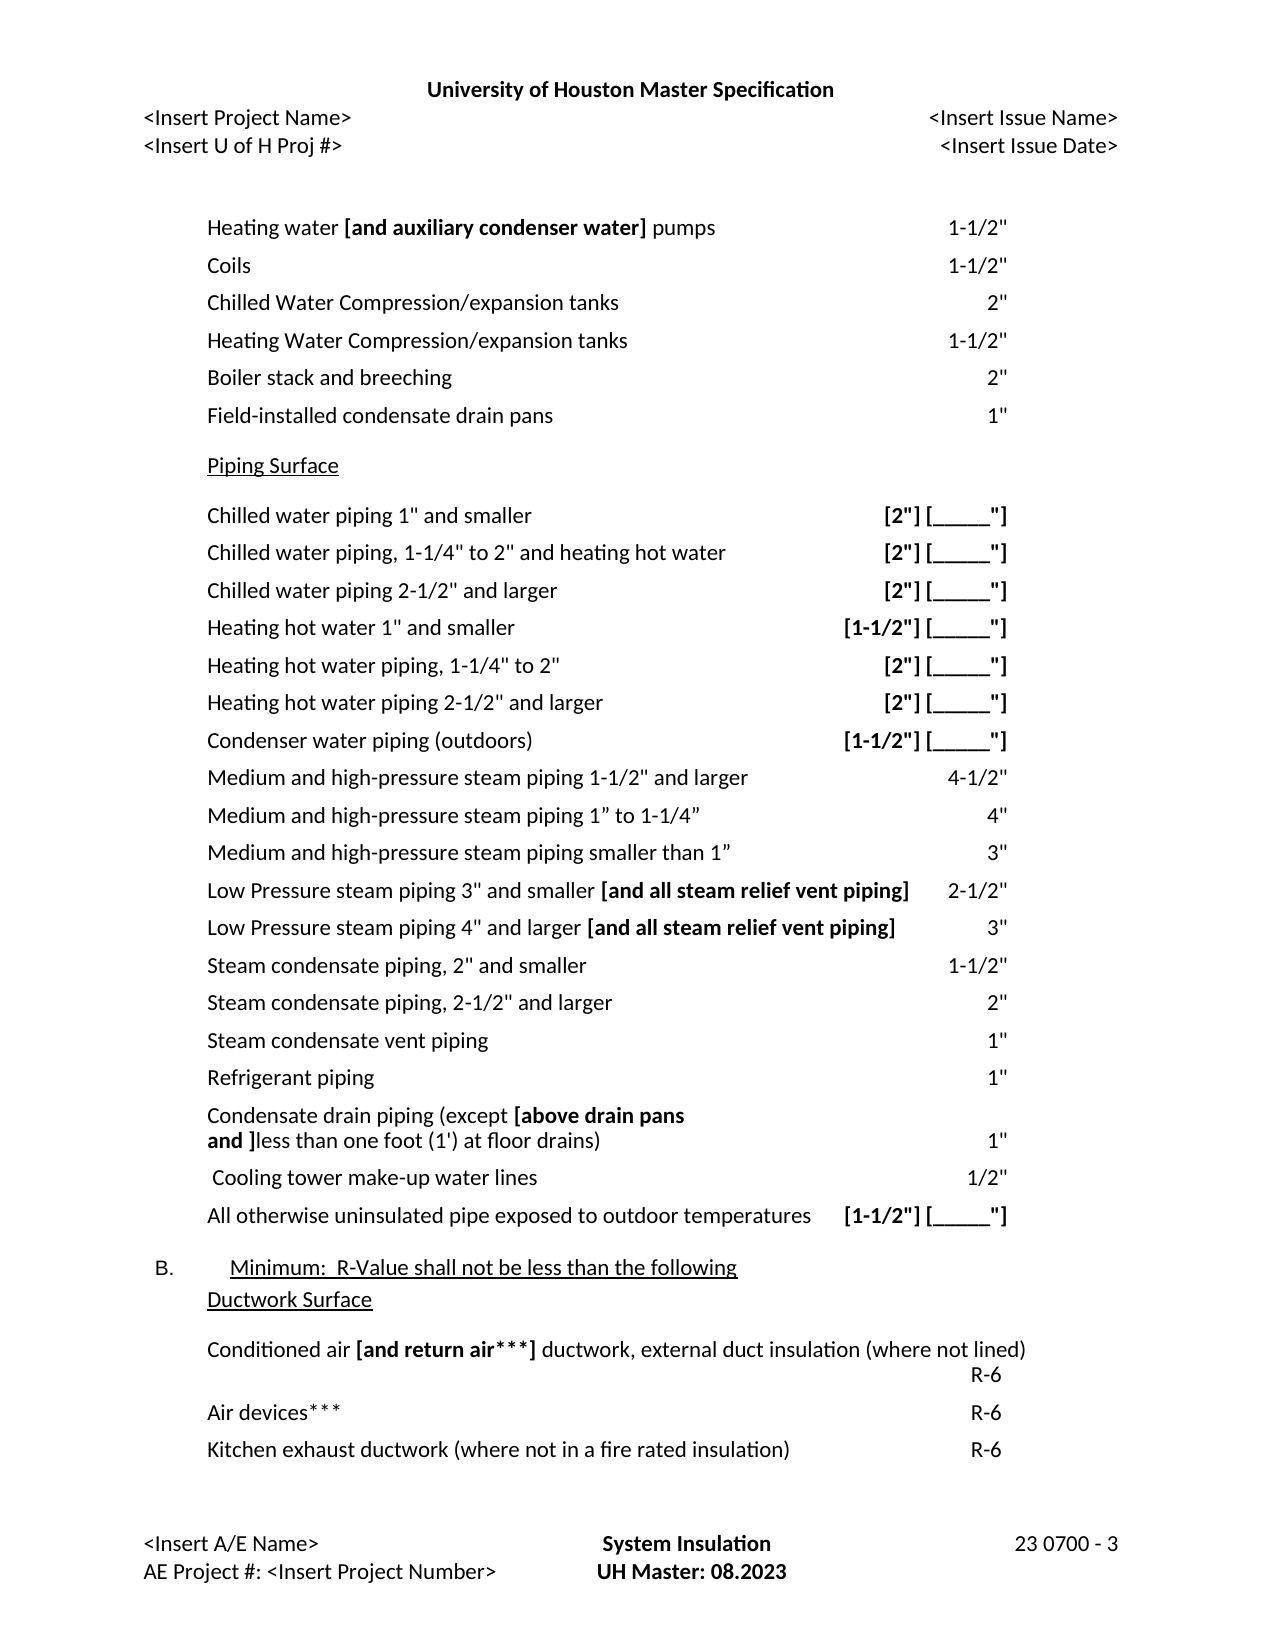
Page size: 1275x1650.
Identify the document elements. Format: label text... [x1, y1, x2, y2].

text All otherwise uninsulated pipe exposed to outdoor temperatures [1-1/2"] [_____"] [207, 1203, 1155, 1228]
text Air devices*** R-6 [207, 1400, 1155, 1425]
text Kitchen exhaust ductwork (where not in a fire rated insulation) R-6 [207, 1437, 1155, 1462]
text Low Pressure steam piping 4" and larger [and all steam relief vent piping] 3" [207, 916, 1155, 941]
text Coils 1-1/2" [207, 253, 1155, 278]
text Cooling tower make-up water lines 1/2" [207, 1166, 1155, 1191]
text Chilled Water Compression/expansion tanks 2" [207, 291, 1155, 316]
text Steam condensate piping, 2" and smaller 1-1/2" [207, 953, 1155, 978]
text Condensate drain piping (except [above drain pans and ]less than one foot (1') at floor drains) 1" [207, 1103, 1155, 1153]
text Boiler stack and breeching 2" [207, 366, 1155, 391]
subtitle Minimum: R-Value shall not be less than the following [154, 1253, 1155, 1281]
text Condenser water piping (outdoors) [1-1/2"] [_____"] [207, 728, 1155, 753]
text Heating water [and auxiliary condenser water] pumps 1-1/2" [207, 216, 1155, 241]
text Steam condensate piping, 2-1/2" and larger 2" [207, 991, 1155, 1016]
text Medium and high-pressure steam piping 1-1/2" and larger 4-1/2" [207, 766, 1155, 791]
text Medium and high-pressure steam piping smaller than 1” 3" [207, 841, 1155, 866]
text Ductwork Surface [207, 1287, 900, 1312]
text Heating hot water 1" and smaller [1-1/2"] [_____"] [207, 616, 1155, 641]
text Heating hot water piping 2-1/2" and larger [2"] [_____"] [207, 691, 1155, 716]
text Heating Water Compression/expansion tanks 1-1/2" [207, 328, 1155, 353]
text Steam condensate vent piping 1" [207, 1028, 1155, 1053]
text Chilled water piping 2-1/2" and larger [2"] [_____"] [207, 578, 1155, 603]
text Chilled water piping 1" and smaller [2"] [_____"] [207, 503, 1155, 528]
text Low Pressure steam piping 3" and smaller [and all steam relief vent piping] 2-1/2" [207, 878, 1155, 903]
text Chilled water piping, 1-1/4" to 2" and heating hot water [2"] [_____"] [207, 541, 1155, 566]
text Refrigerant piping 1" [207, 1066, 1155, 1091]
text Field-installed condensate drain pans 1" [207, 403, 1155, 428]
text Piping Surface [207, 453, 900, 478]
text Heating hot water piping, 1-1/4" to 2" [2"] [_____"] [207, 653, 1155, 678]
text Conditioned air [and return air***] ductwork, external duct insulation (where not lined) R-6 [207, 1337, 1155, 1387]
text Medium and high-pressure steam piping 1” to 1-1/4” 4" [207, 803, 1155, 828]
